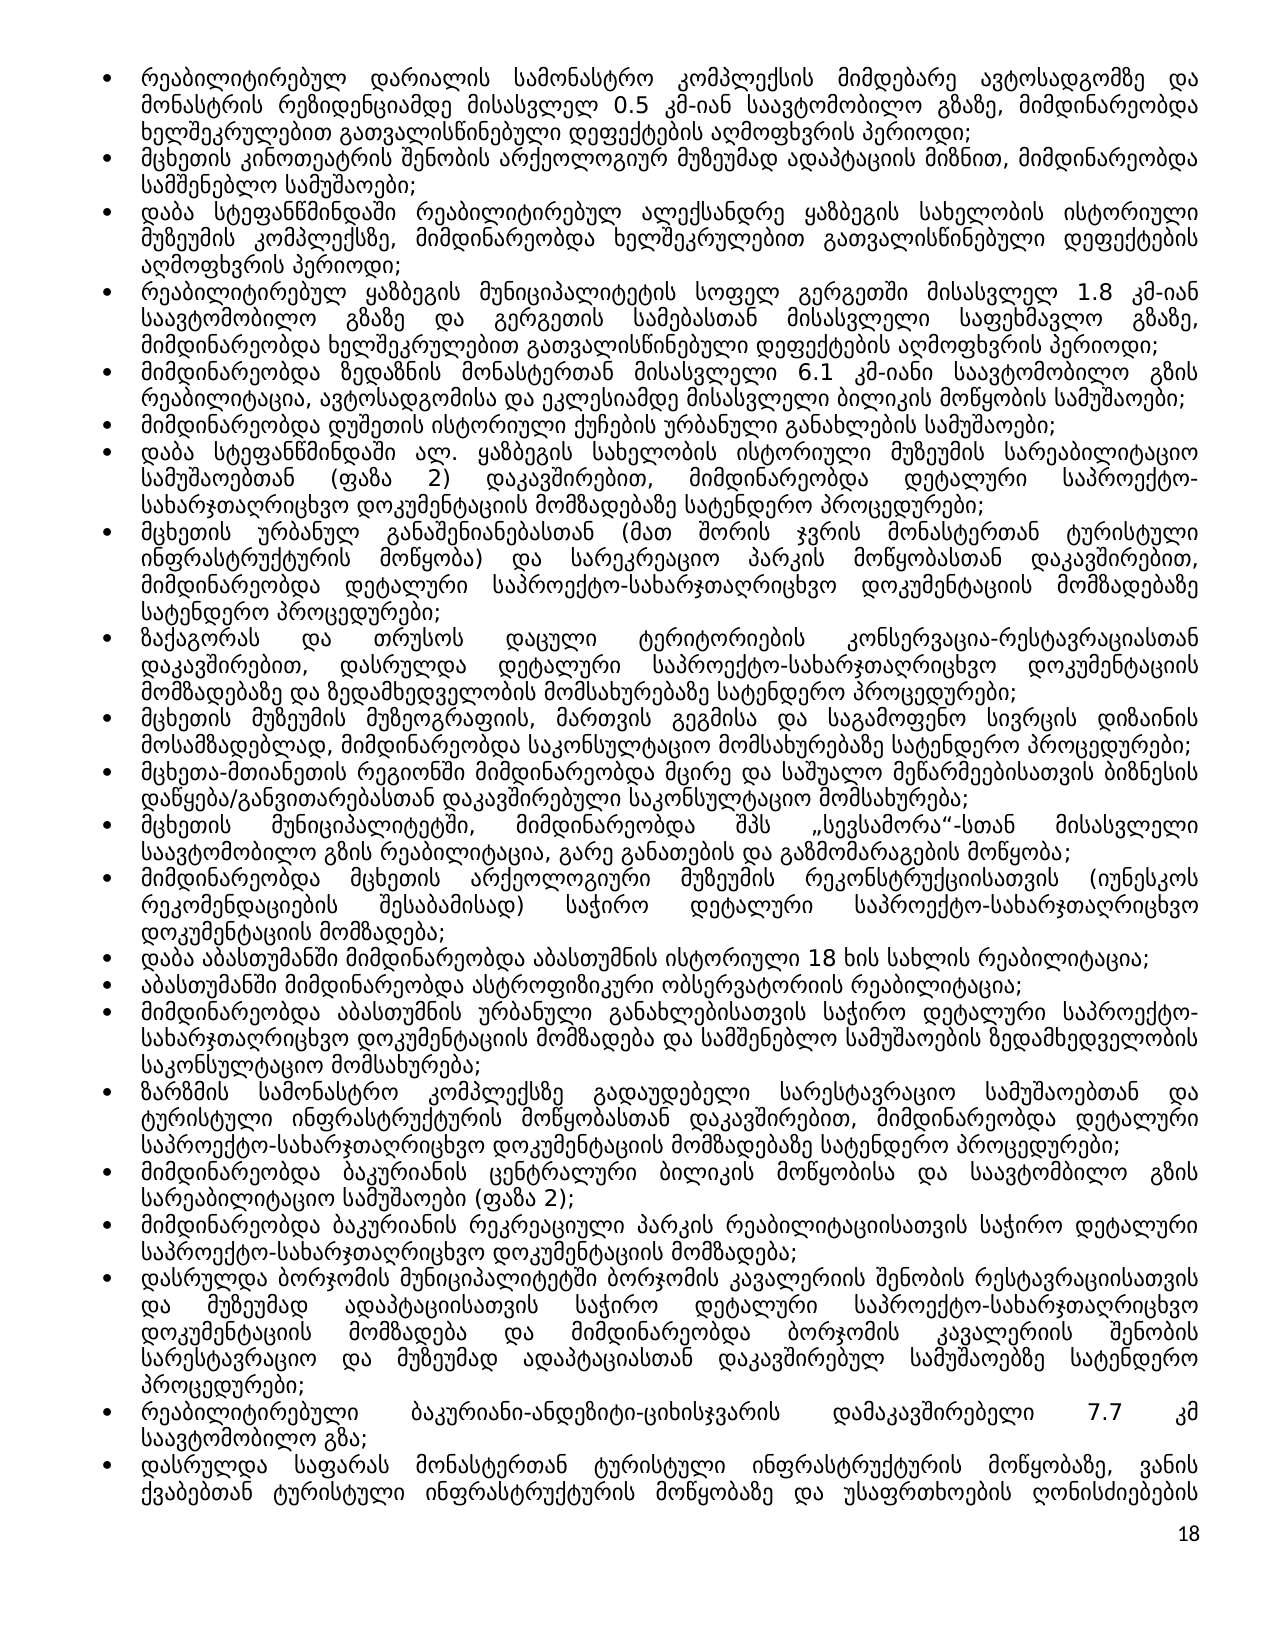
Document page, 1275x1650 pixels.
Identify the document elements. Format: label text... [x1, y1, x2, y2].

text მცხეთის მუზეუმის მუზეოგრაფიის, მართვის გეგმისა და საგამოფენო სივრცის დიზაინის მოსამზადებლად, მიმდინარეობდა საკონსულტაციო მომსახურებაზე სატენდერო პროცედურები; [103, 706, 1200, 759]
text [103, 1452, 1200, 1506]
text დასრულდა ბორჯომის მუნიციპალიტეტში ბორჯომის კავალერიის შენობის რესტავრაციისათვის და მუზეუმად ადაპტაციისათვის საჭირო დეტალური საპროექტო-სახარჯთაღრიცხვო დოკუმენტაციის მომზადება და მიმდინარეობდა ბორჯომის კავალერიის შენობის სარესტავრაციო და მუზეუმად ადაპტაციასთან დაკავშირებულ სამუშაოებზე სატენდერო პროცედურები; [103, 1266, 1200, 1399]
text მიმდინარეობდა მცხეთის არქეოლოგიური მუზეუმის რეკონსტრუქციისათვის (იუნესკოს რეკომენდაციების შესაბამისად) საჭირო დეტალური საპროექტო-სახარჯთაღრიცხვო დოკუმენტაციის მომზადება; [103, 866, 1200, 946]
text დაბა სტეფანწმინდაში ალ. ყაზბეგის სახელობის ისტორიული მუზეუმის სარეაბილიტაციო სამუშაოებთან (ფაზა 2) დაკავშირებით, მიმდინარეობდა დეტალური საპროექტო-სახარჯთაღრიცხვო დოკუმენტაციის მომზადებაზე სატენდერო პროცედურები; [103, 439, 1200, 519]
text მცხეთის მუნიციპალიტეტში, მიმდინარეობდა შპს „სევსამორა“-სთან მისასვლელი საავტომობილო გზის რეაბილიტაცია, გარე განათების და გაზმომარაგების მოწყობა; [103, 812, 1200, 866]
text მიმდინარეობდა ზედაზნის მონასტერთან მისასვლელი 6.1 კმ-იანი საავტომობილო გზის რეაბილიტაცია, ავტოსადგომისა და ეკლესიამდე მისასვლელი ბილიკის მოწყობის სამუშაოები; [103, 359, 1200, 412]
text მცხეთის ურბანულ განაშენიანებასთან (მათ შორის ჯვრის მონასტერთან ტურისტული ინფრასტრუქტურის მოწყობა) და სარეკრეაციო პარკის მოწყობასთან დაკავშირებით, მიმდინარეობდა დეტალური საპროექტო-სახარჯთაღრიცხვო დოკუმენტაციის მომზადებაზე სატენდერო პროცედურები; [103, 519, 1200, 626]
text ზარზმის სამონასტრო კომპლექსზე გადაუდებელი სარესტავრაციო სამუშაოებთან და ტურისტული ინფრასტრუქტურის მოწყობასთან დაკავშირებით, მიმდინარეობდა დეტალური საპროექტო-სახარჯთაღრიცხვო დოკუმენტაციის მომზადებაზე სატენდერო პროცედურები; [103, 1079, 1200, 1159]
text დაბა სტეფანწმინდაში რეაბილიტირებულ ალექსანდრე ყაზბეგის სახელობის ისტორიული მუზეუმის კომპლექსზე, მიმდინარეობდა ხელშეკრულებით გათვალისწინებული დეფექტების აღმოფხვრის პერიოდი; [103, 199, 1200, 279]
text მცხეთა-მთიანეთის რეგიონში მიმდინარეობდა მცირე და საშუალო მეწარმეებისათვის ბიზნესის დაწყება/განვითარებასთან დაკავშირებული საკონსულტაციო მომსახურება; [103, 759, 1200, 812]
text ზაქაგორას და თრუსოს დაცული ტერიტორიების კონსერვაცია-რესტავრაციასთან დაკავშირებით, დასრულდა დეტალური საპროექტო-სახარჯთაღრიცხვო დოკუმენტაციის მომზადებაზე და ზედამხედველობის მომსახურებაზე სატენდერო პროცედურები; [103, 626, 1200, 706]
text რეაბილიტირებულ ყაზბეგის მუნიციპალიტეტის სოფელ გერგეთში მისასვლელ 1.8 კმ-იან საავტომობილო გზაზე და გერგეთის სამებასთან მისასვლელი საფეხმავლო გზაზე, მიმდინარეობდა ხელშეკრულებით გათვალისწინებული დეფექტების აღმოფხვრის პერიოდი; [103, 279, 1200, 359]
text რეაბილიტირებული ბაკურიანი-ანდეზიტი-ციხისჯვარის დამაკავშირებელი 7.7 კმ საავტომობილო გზა; [103, 1399, 1200, 1452]
text მიმდინარეობდა აბასთუმნის ურბანული განახლებისათვის საჭირო დეტალური საპროექტო-სახარჯთაღრიცხვო დოკუმენტაციის მომზადება და სამშენებლო სამუშაოების ზედამხედველობის საკონსულტაციო მომსახურება; [103, 999, 1200, 1079]
text მიმდინარეობდა ბაკურიანის ცენტრალური ბილიკის მოწყობისა და საავტომბილო გზის სარეაბილიტაციო სამუშაოები (ფაზა 2); [103, 1159, 1200, 1212]
text რეაბილიტირებულ დარიალის სამონასტრო კომპლექსის მიმდებარე ავტოსადგომზე და მონასტრის რეზიდენციამდე მისასვლელ 0.5 კმ-იან საავტომობილო გზაზე, მიმდინარეობდა ხელშეკრულებით გათვალისწინებული დეფექტების აღმოფხვრის პერიოდი; [103, 66, 1200, 146]
text მიმდინარეობდა დუშეთის ისტორიული ქუჩების ურბანული განახლების სამუშაოები; [103, 412, 1200, 439]
text მიმდინარეობდა ბაკურიანის რეკრეაციული პარკის რეაბილიტაციისათვის საჭირო დეტალური საპროექტო-სახარჯთაღრიცხვო დოკუმენტაციის მომზადება; [103, 1212, 1200, 1266]
text მცხეთის კინოთეატრის შენობის არქეოლოგიურ მუზეუმად ადაპტაციის მიზნით, მიმდინარეობდა სამშენებლო სამუშაოები; [103, 146, 1200, 199]
text დაბა აბასთუმანში მიმდინარეობდა აბასთუმნის ისტორიული 18 ხის სახლის რეაბილიტაცია; [103, 946, 1200, 972]
text აბასთუმანში მიმდინარეობდა ასტროფიზიკური ობსერვატორიის რეაბილიტაცია; [103, 972, 1200, 999]
